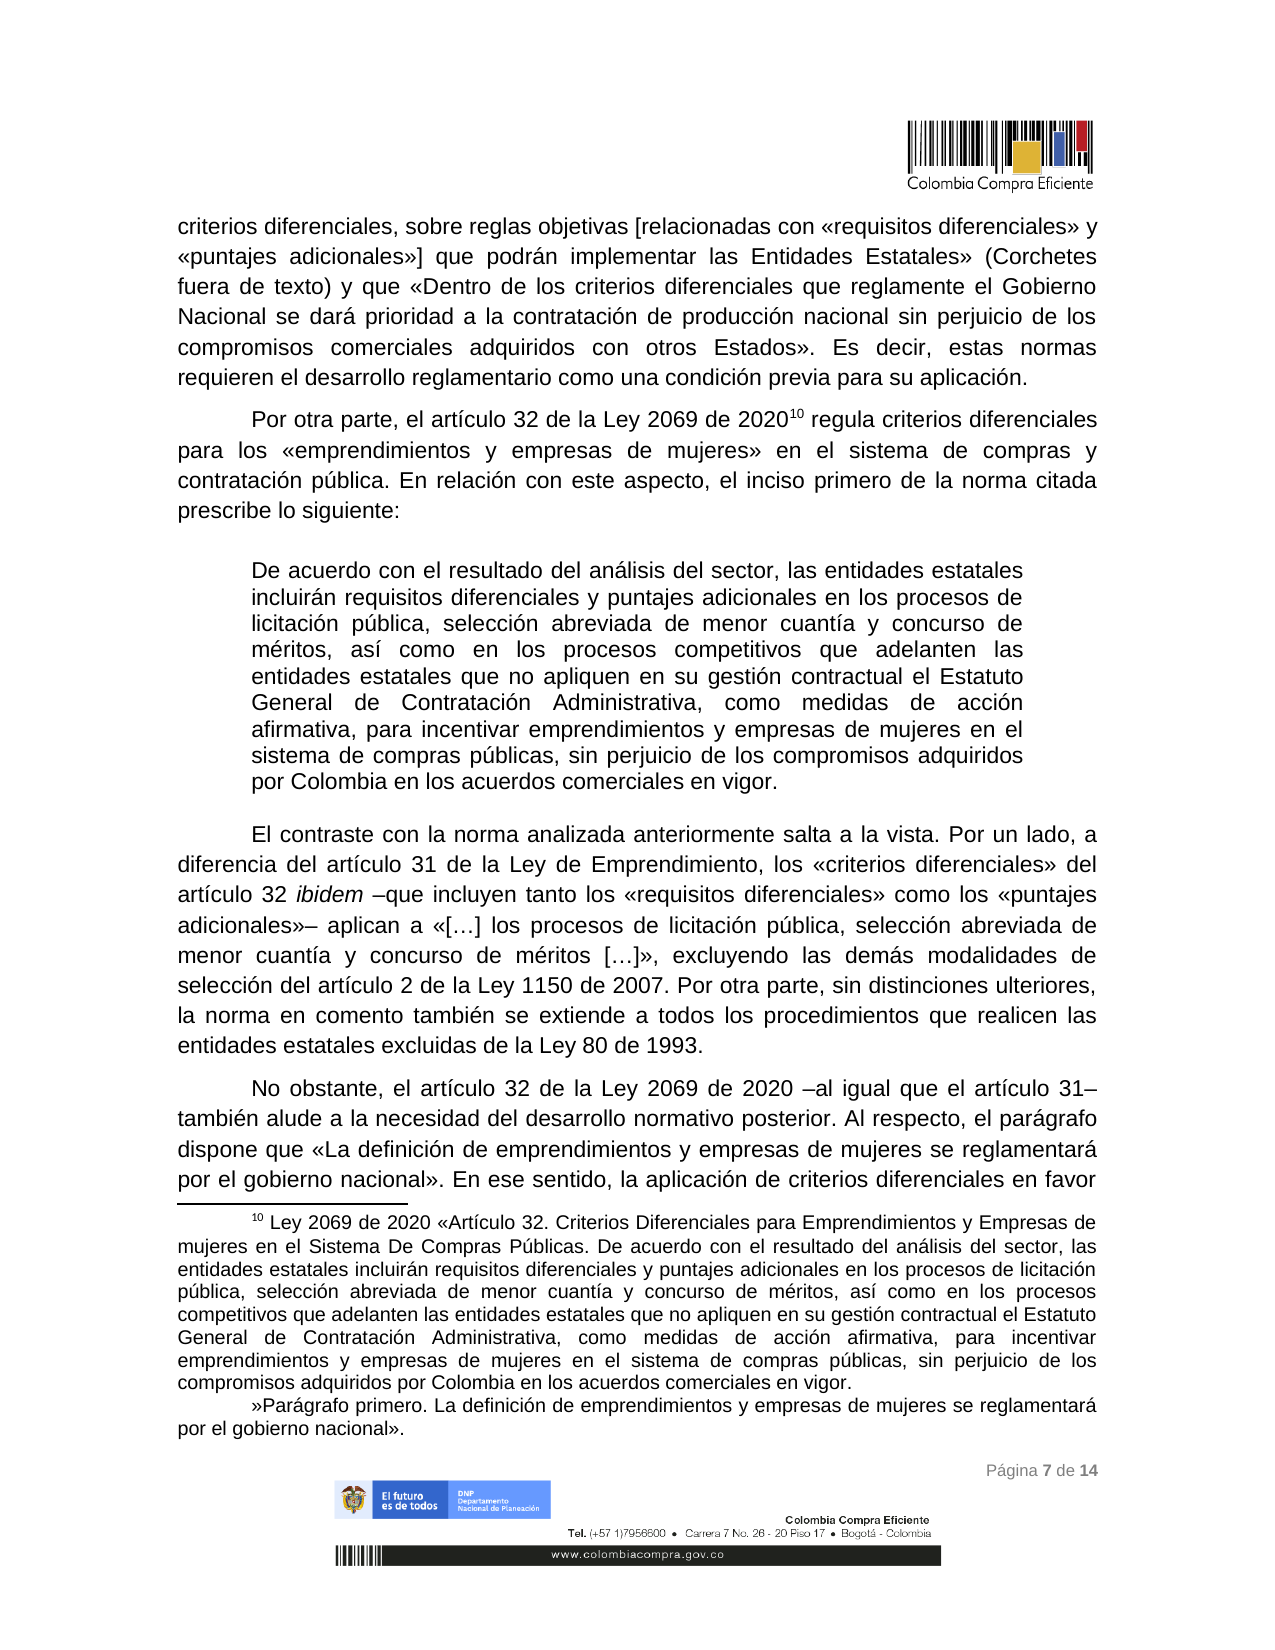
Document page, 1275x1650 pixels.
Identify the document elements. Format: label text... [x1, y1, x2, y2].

picture [899, 114, 1099, 196]
text El contraste con la norma analizada anteriormente salta a la vista. Por un lado, a diferencia del artículo 31 de la Ley de Emprendimiento, los «criterios diferenciales» del artículo 32 ibidem –que incluyen tanto los «requisitos diferenciales» como los «puntajes adicionales»– aplican a «[…] los procesos de licitación pública, selección abreviada de menor cuantía y concurso de méritos […]», excluyendo las demás modalidades de selección del artículo 2 de la Ley 1150 de 2007. Por otra parte, sin distinciones ulteriores, la norma en comento también se extiende a todos los procedimientos que realicen las entidades estatales excluidas de la Ley 80 de 1993. [177, 821, 1098, 1059]
text Por otra parte, el artículo 32 de la Ley 2069 de 2020 regula criterios diferenciales para los «emprendimientos y empresas de mujeres» en el sistema de compras y contratación pública. En relación con este aspecto, el inciso primero de la norma citada prescribe lo siguiente: [177, 406, 1098, 523]
text De acuerdo con el resultado del análisis del sector, las entidades estatales incluirán requisitos diferenciales y puntajes adicionales en los procesos de licitación pública, selección abreviada de menor cuantía y concurso de méritos, así como en los procesos competitivos que adelanten las entidades estatales que no apliquen en su gestión contractual el Estatuto General de Contratación Administrativa, como medidas de acción afirmativa, para incentivar emprendimientos y empresas de mujeres en el sistema de compras públicas, sin perjuicio de los compromisos adquiridos por Colombia en los acuerdos comerciales en vigor. [251, 557, 1024, 794]
picture [334, 1480, 942, 1566]
text Además, el inciso segundo y el parágrafo del artículo 31 de la Ley 2069 de 2020 disponen, respectivamente, que «El Gobierno Nacional reglamentará la definición de los criterios diferenciales, sobre reglas objetivas [relacionadas con «requisitos diferenciales» y «puntajes adicionales»] que podrán implementar las Entidades Estatales» (Corchetes fuera de texto) y que «Dentro de los criterios diferenciales que reglamente el Gobierno Nacional se dará prioridad a la contratación de producción nacional sin perjuicio de los compromisos comerciales adquiridos con otros Estados». Es decir, estas normas requieren el desarrollo reglamentario como una condición previa para su aplicación. [177, 213, 1098, 390]
